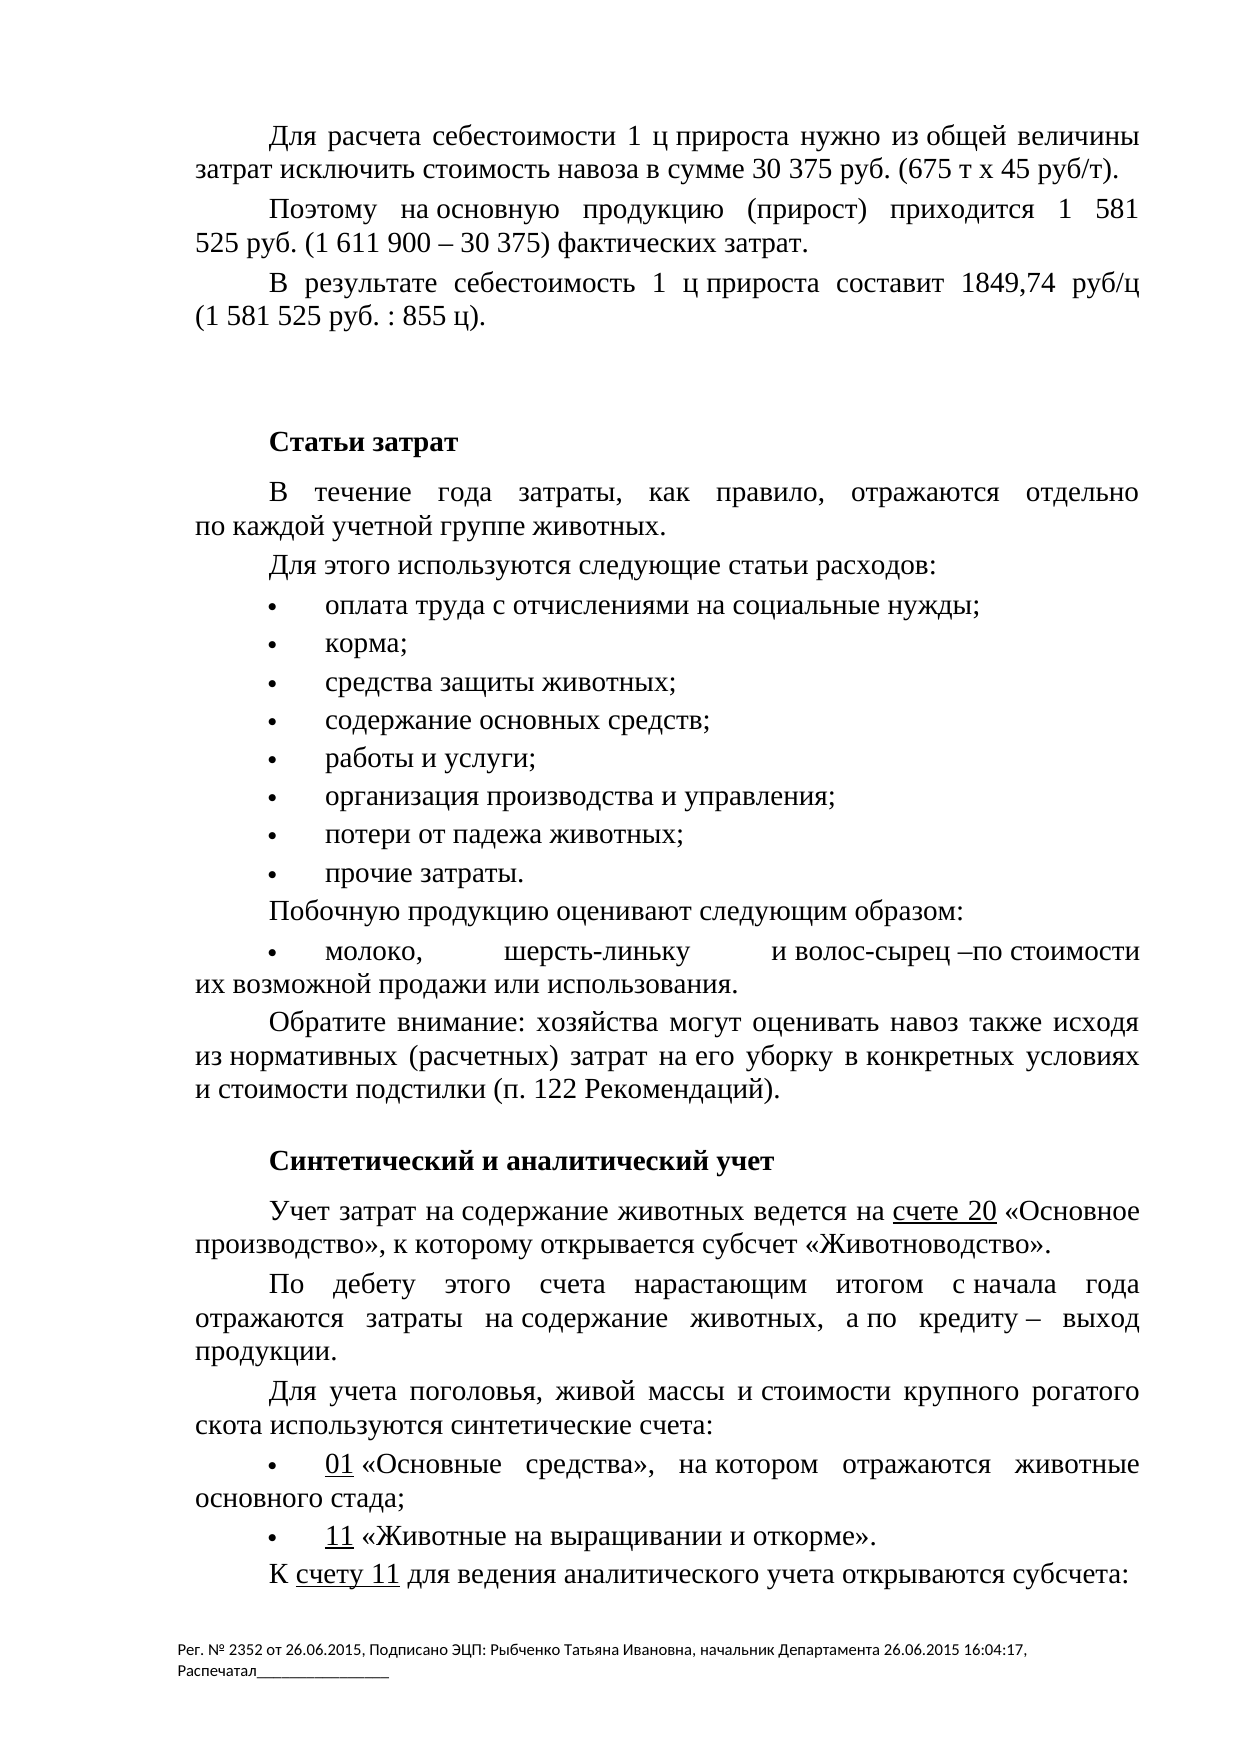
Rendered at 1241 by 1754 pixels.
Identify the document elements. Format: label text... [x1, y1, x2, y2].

text В течение года затраты, как правило, отражаются отдельно по каждой учетной группе животных. [195, 474, 1140, 541]
list работы и услуги; [195, 740, 1140, 774]
list 01 «Основные средства», на котором отражаются животные основного стада; [195, 1447, 1140, 1514]
text К счету 11 для ведения аналитического учета открываются субсчета: [195, 1557, 1140, 1590]
text Для расчета себестоимости 1 ц прироста нужно из общей величины затрат исключить стоимость навоза в сумме 30 375 руб. (675 т x 45 руб/т). [195, 118, 1140, 185]
text Учет затрат на содержание животных ведется на счете 20 «Основное производство», к которому открывается субсчет «Животноводство». [195, 1193, 1140, 1260]
text Для учета поголовья, живой массы и стоимости крупного рогатого скота используются синтетические счета: [195, 1373, 1140, 1440]
text Для этого используются следующие статьи расходов: [195, 547, 1140, 581]
list потери от падежа животных; [195, 817, 1140, 850]
text Поэтому на основную продукцию (прирост) приходится 1 581 525 руб. (1 611 900 – 30 375) фактических затрат. [195, 191, 1140, 258]
text По дебету этого счета нарастающим итогом с начала года отражаются затраты на содержание животных, а по кредиту – выход продукции. [195, 1266, 1140, 1367]
text Побочную продукцию оценивают следующим образом: [195, 893, 1140, 927]
list средства защиты животных; [195, 664, 1140, 697]
list корма; [195, 625, 1140, 659]
text Обратите внимание: хозяйства могут оценивать навоз также исходя из нормативных (расчетных) затрат на его уборку в конкретных условиях и стоимости подстилки (п. 122 Рекомендаций). [195, 1004, 1140, 1105]
list организация производства и управления; [195, 778, 1140, 812]
list оплата труда с отчислениями на социальные нужды; [195, 587, 1140, 621]
list молоко, шерсть-линьку и волос-сырец –по стоимости их возможной продажи или использования. [195, 933, 1140, 1000]
list содержание основных средств; [195, 702, 1140, 735]
text Синтетический и аналитический учет [195, 1143, 1140, 1176]
text В результате себестоимость 1 ц прироста составит 1849,74 руб/ц (1 581 525 руб. : 855 ц). [195, 265, 1140, 332]
list 11 «Животные на выращивании и откорме». [195, 1518, 1140, 1552]
text Статьи затрат [195, 424, 1140, 457]
list прочие затраты. [195, 855, 1140, 888]
